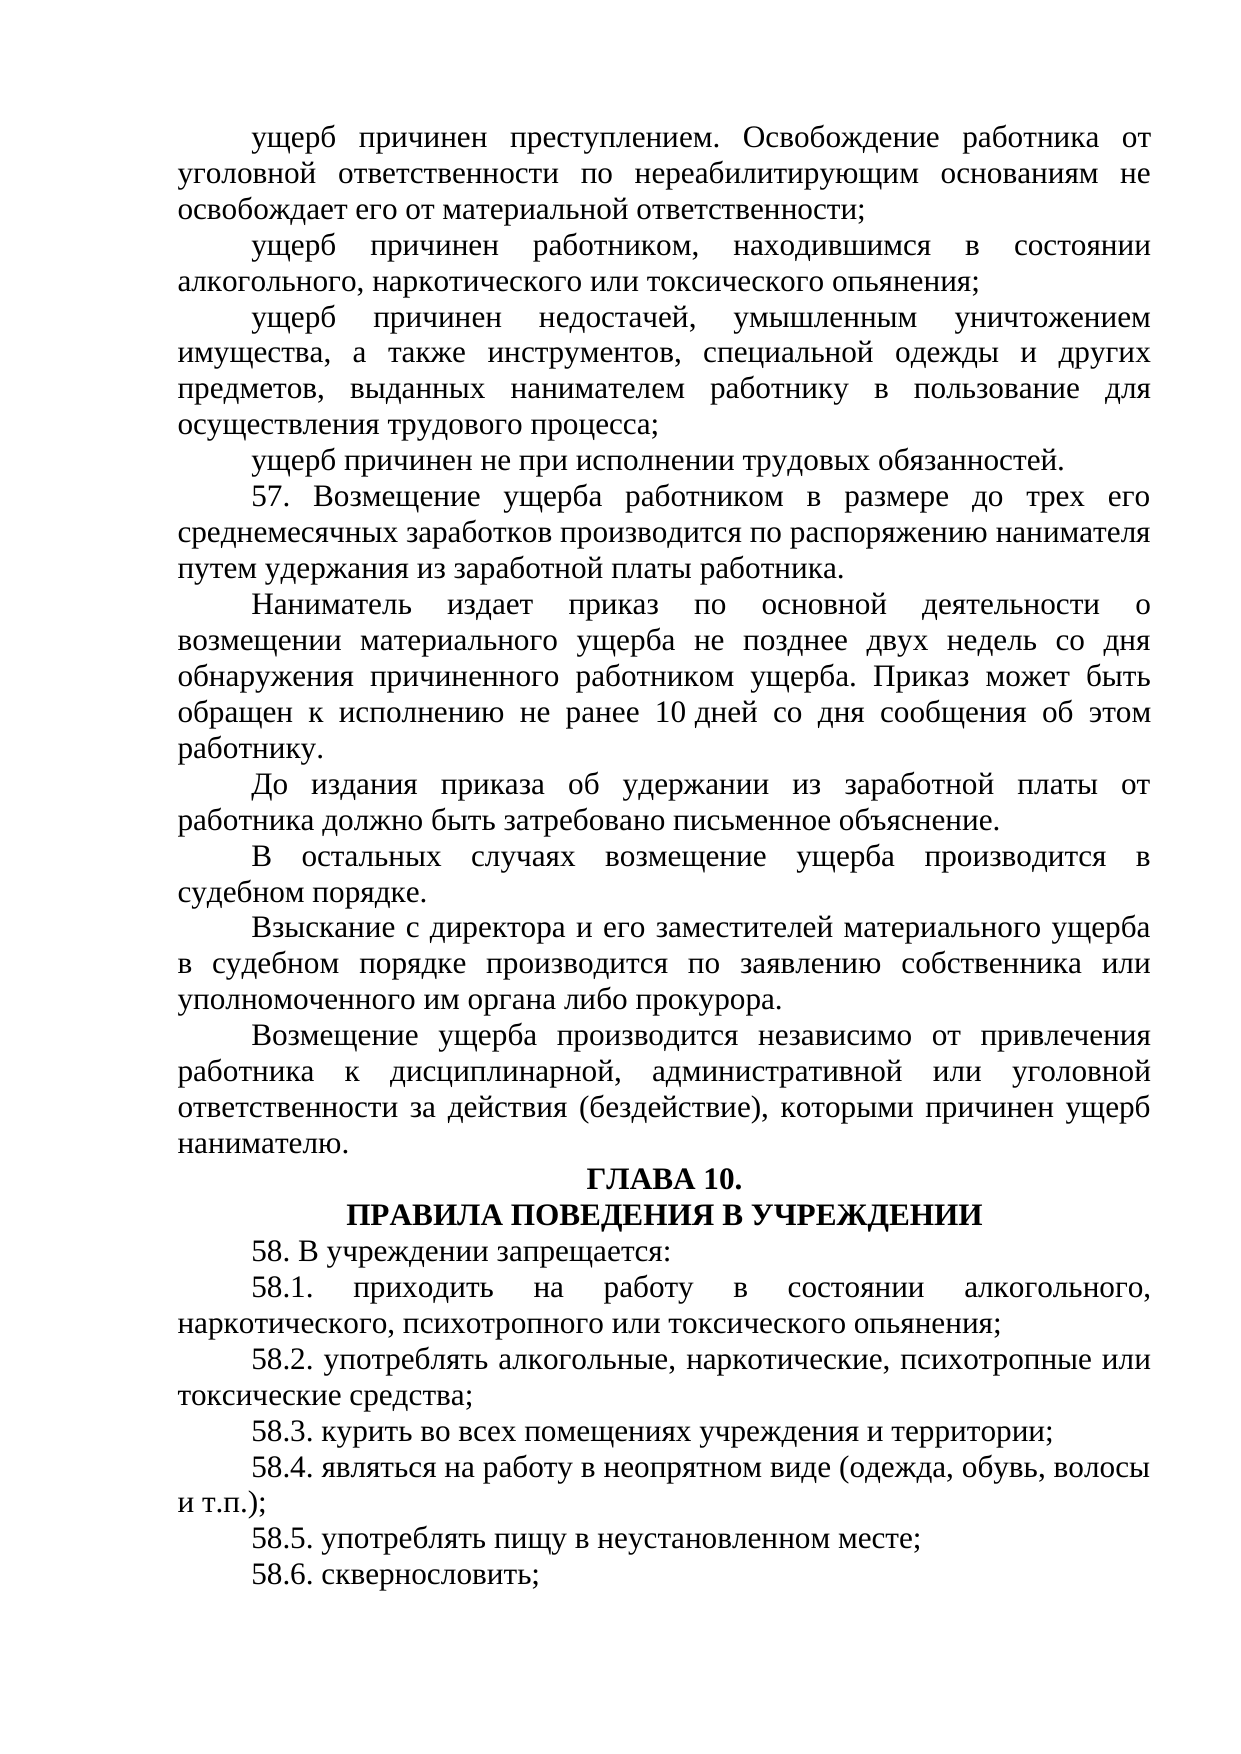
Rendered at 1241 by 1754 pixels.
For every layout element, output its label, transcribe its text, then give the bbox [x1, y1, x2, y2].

text Возмещение ущерба производится независимо от привлечения работника к дисциплинарной, административной или уголовной ответственности за действия (бездействие), которыми причинен ущерб нанимателю. [177, 1017, 1152, 1160]
text ущерб причинен не при исполнении трудовых обязанностей. [177, 442, 1152, 477]
text 58.1. приходить на работу в состоянии алкогольного, наркотического, психотропного или токсического опьянения; [177, 1268, 1152, 1340]
text 58. В учреждении запрещается: [177, 1232, 1152, 1268]
text ПРАВИЛА ПОВЕДЕНИЯ В УЧРЕЖДЕНИИ [177, 1196, 1152, 1232]
text 58.6. сквернословить; [177, 1556, 1152, 1592]
text Взыскание с директора и его заместителей материального ущерба в судебном порядке производится по заявлению собственника или уполномоченного им органа либо прокурора. [177, 909, 1152, 1017]
text Наниматель издает приказ по основной деятельности о возмещении материального ущерба не позднее двух недель со дня обнаружения причиненного работником ущерба. Приказ может быть обращен к исполнению не ранее 10 дней со дня сообщения об этом работнику. [177, 585, 1152, 765]
text ущерб причинен преступлением. Освобождение работника от уголовной ответственности по нереабилитирующим основаниям не освобождает его от материальной ответственности; [177, 118, 1152, 226]
text 58.2. употреблять алкогольные, наркотические, психотропные или токсические средства; [177, 1340, 1152, 1412]
text В остальных случаях возмещение ущерба производится в судебном порядке. [177, 837, 1152, 909]
text ущерб причинен работником, находившимся в состоянии алкогольного, наркотического или токсического опьянения; [177, 226, 1152, 298]
text До издания приказа об удержании из заработной платы от работника должно быть затребовано письменное объяснение. [177, 765, 1152, 837]
text ущерб причинен недостачей, умышленным уничтожением имущества, а также инструментов, специальной одежды и других предметов, выданных нанимателем работнику в пользование для осуществления трудового процесса; [177, 298, 1152, 442]
text 57. Возмещение ущерба работником в размере до трех его среднемесячных заработков производится по распоряжению нанимателя путем удержания из заработной платы работника. [177, 477, 1152, 585]
text ГЛАВА 10. [177, 1160, 1152, 1196]
text 58.4. являться на работу в неопрятном виде (одежда, обувь, волосы и т.п.); [177, 1448, 1152, 1520]
text 58.3. курить во всех помещениях учреждения и территории; [177, 1412, 1152, 1448]
text 58.5. употреблять пищу в неустановленном месте; [177, 1520, 1152, 1556]
